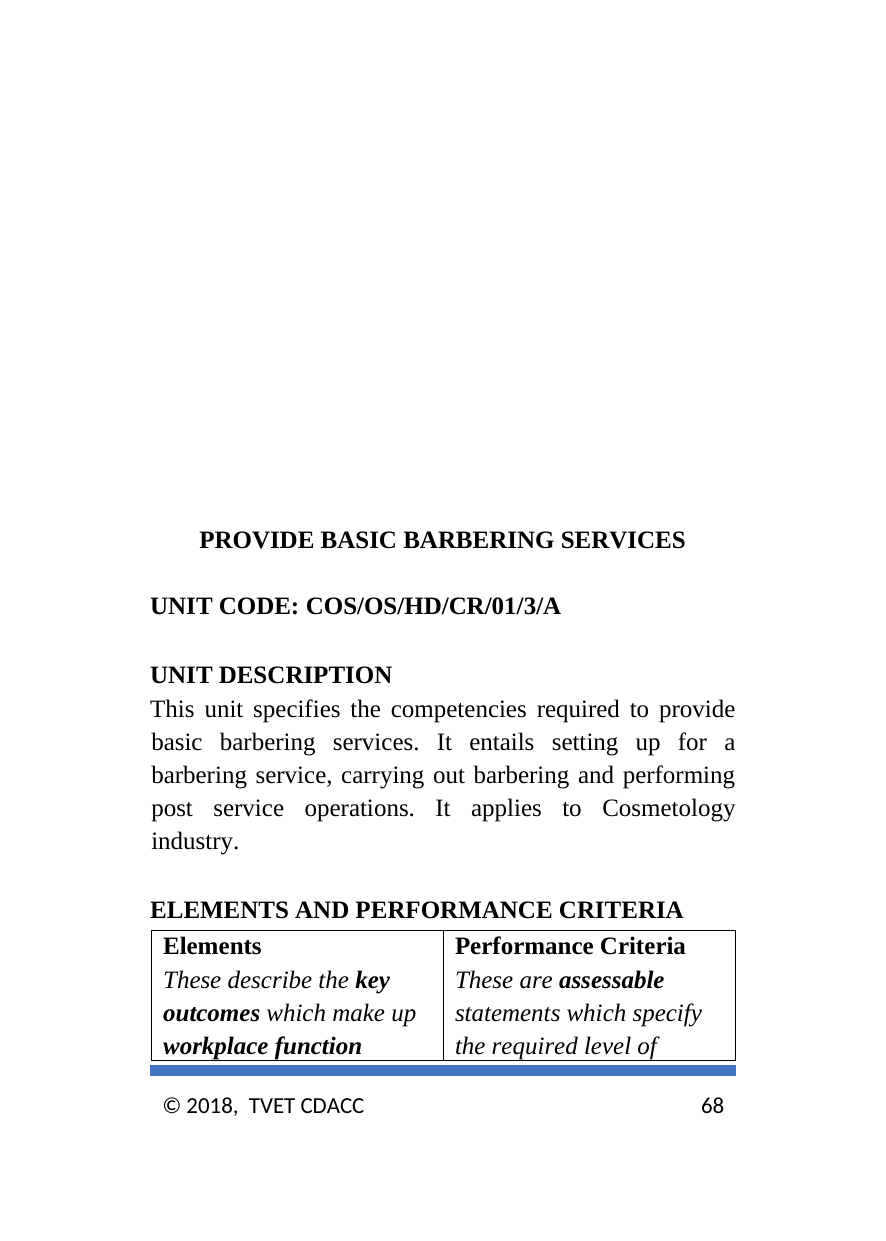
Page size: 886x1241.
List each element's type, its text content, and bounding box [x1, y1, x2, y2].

subtitle PROVIDE BASIC BARBERING SERVICES [150, 525, 735, 553]
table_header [152, 931, 443, 1060]
text This unit specifies the competencies required to provide basic barbering services. It entails setting up for a barbering service, carrying out barbering and performing post service operations. It applies to Cosmetology industry. [150, 694, 736, 855]
text ELEMENTS AND PERFORMANCE CRITERIA [150, 896, 735, 924]
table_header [444, 931, 735, 1060]
text UNIT CODE: COS/OS/HD/CR/01/3/A [150, 591, 735, 620]
text UNIT DESCRIPTION [150, 660, 735, 689]
